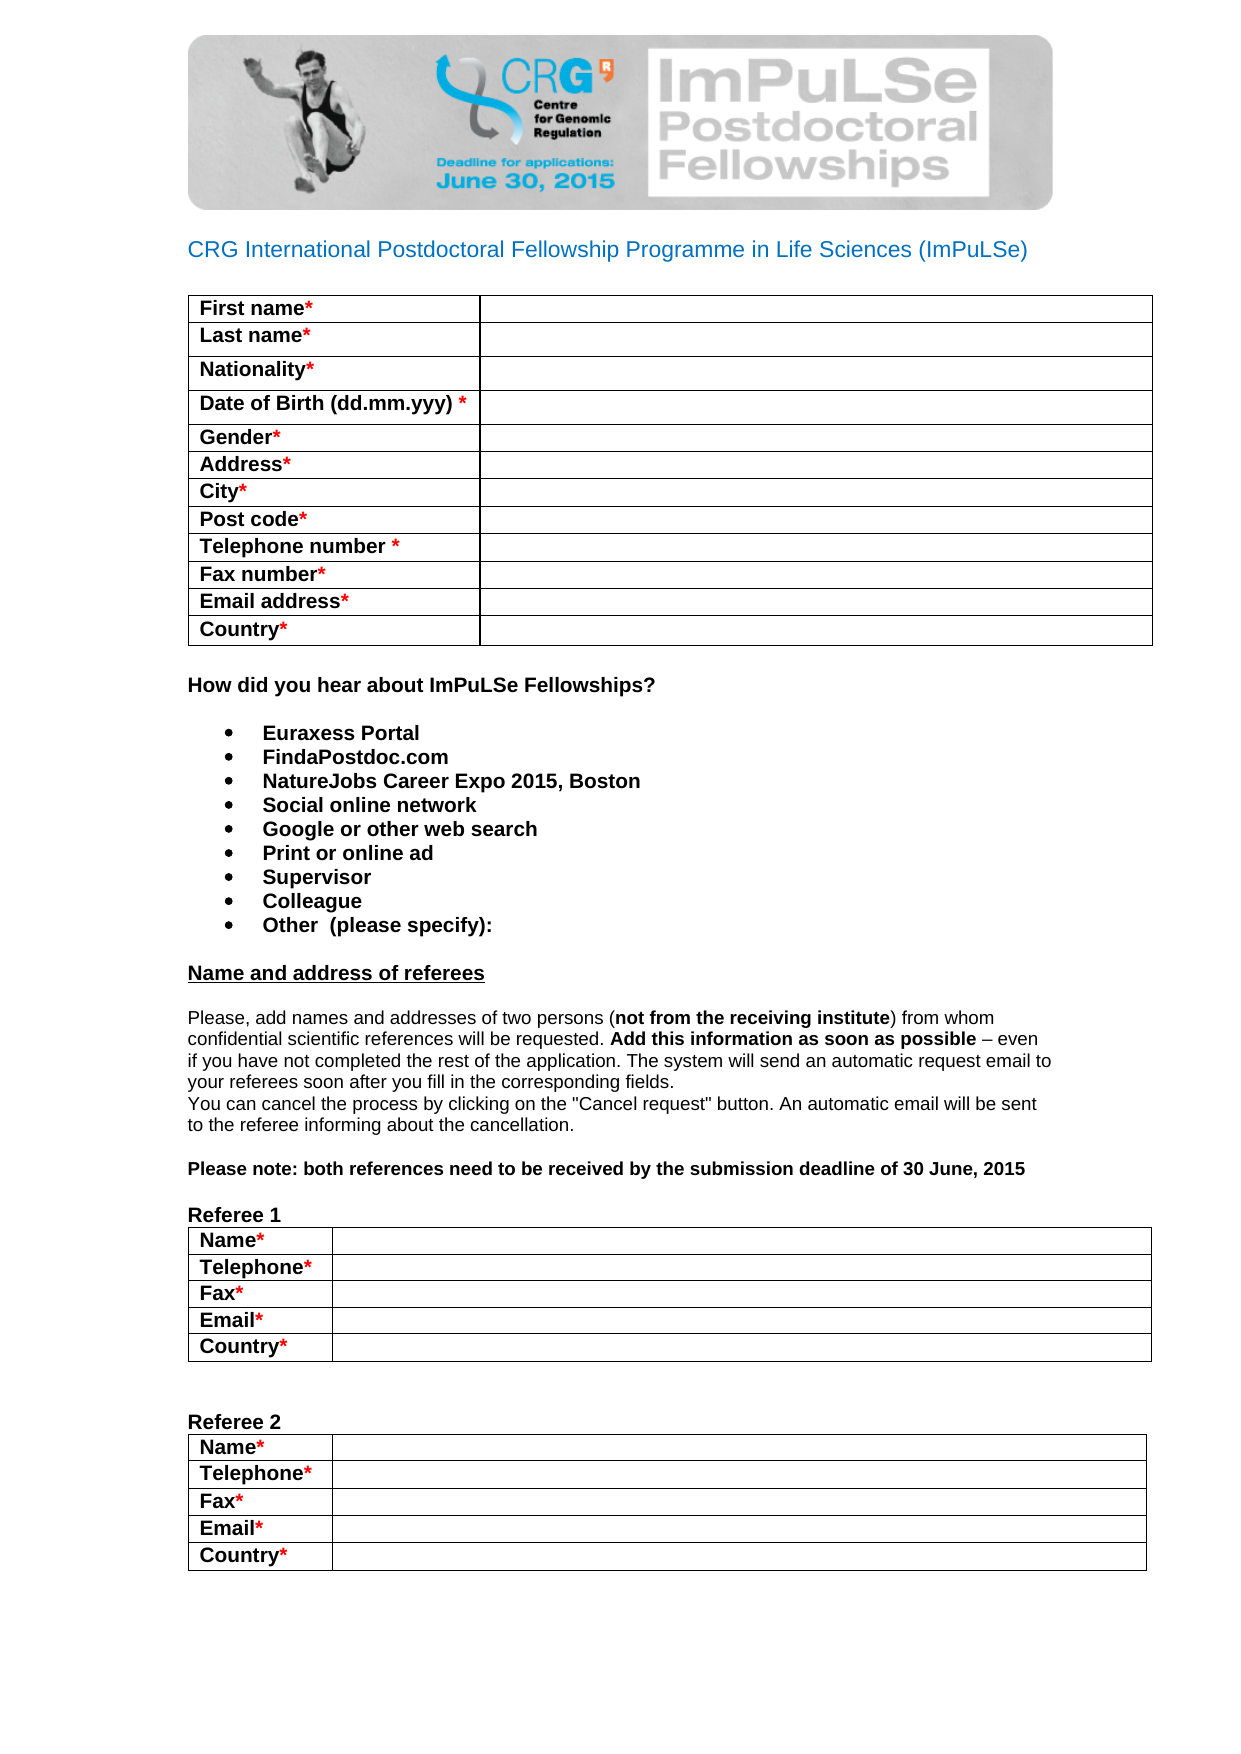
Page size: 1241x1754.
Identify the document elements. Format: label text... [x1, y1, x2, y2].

table_cell Country* [189, 1334, 332, 1361]
list NatureJobs Career Expo 2015, Boston [225, 768, 1053, 793]
table_cell Country* [189, 616, 479, 645]
table_cell Nationality* [189, 357, 479, 390]
text How did you hear about ImPuLSe Fellowships? [187, 672, 1053, 696]
table_cell [481, 479, 1152, 506]
table_cell Telephone* [189, 1461, 332, 1487]
table_cell Telephone number * [189, 534, 479, 561]
table_cell Post code* [189, 507, 479, 533]
table_cell [481, 562, 1152, 588]
table_cell [333, 1516, 1146, 1542]
table_cell City* [189, 479, 479, 506]
table_cell [333, 1334, 1151, 1361]
list Colleague [225, 889, 1053, 913]
table_cell [481, 323, 1152, 356]
table_header [481, 296, 1152, 322]
table_header Name* [189, 1435, 332, 1460]
text CRG International Postdoctoral Fellowship Programme in Life Sciences (ImPuLSe) [187, 236, 1053, 262]
table_header [333, 1435, 1146, 1460]
text Please, add names and addresses of two persons (not from the receiving institute) from whom confidential scientific references will be requested. Add this information as soon as possible – even if you have not completed the rest of the application. The system will send an automatic request email to your referees soon after you fill in the corresponding fields. [187, 1006, 1053, 1093]
table_cell [333, 1489, 1146, 1515]
table_cell Fax* [189, 1281, 332, 1307]
table_cell [481, 452, 1152, 478]
table_cell Telephone* [189, 1255, 332, 1280]
table_header Name* [189, 1228, 332, 1253]
table_cell [333, 1308, 1151, 1333]
list FindaPostdoc.com [225, 744, 1053, 768]
table_cell Gender* [189, 425, 479, 451]
table_cell [481, 425, 1152, 451]
table_cell Email address* [189, 589, 479, 615]
table_cell [481, 507, 1152, 533]
table_cell Country* [189, 1543, 332, 1570]
text You can cancel the process by clicking on the "Cancel request" button. An automatic email will be sent to the referee informing about the cancellation. [187, 1093, 1053, 1136]
table_cell Address* [189, 452, 479, 478]
table_cell Email* [189, 1308, 332, 1333]
text Name and address of referees [187, 961, 1053, 985]
table_cell Date of Birth (dd.mm.yyy) * [189, 391, 479, 423]
table_cell [333, 1281, 1151, 1307]
text Referee 1 [187, 1203, 1053, 1227]
text Referee 2 [187, 1410, 1053, 1434]
table_cell [481, 589, 1152, 615]
table_cell [333, 1461, 1146, 1487]
table_cell Fax number* [189, 562, 479, 588]
table_cell [481, 357, 1152, 390]
text Please note: both references need to be received by the submission deadline of 30 June, 2015 [187, 1157, 1053, 1179]
table_header [333, 1228, 1151, 1253]
table_header First name* [189, 296, 479, 322]
table_cell [333, 1255, 1151, 1280]
list Other (please specify): [225, 913, 1053, 937]
list Euraxess Portal [225, 720, 1053, 744]
list Print or online ad [225, 841, 1053, 865]
list Supervisor [225, 865, 1053, 889]
table_cell [481, 391, 1152, 423]
table_cell Last name* [189, 323, 479, 356]
table_cell Email* [189, 1516, 332, 1542]
table_cell Fax* [189, 1489, 332, 1515]
table_cell [481, 534, 1152, 561]
picture [188, 35, 1053, 210]
list Google or other web search [225, 817, 1053, 841]
table_cell [481, 616, 1152, 645]
table_cell [333, 1543, 1146, 1570]
list Social online network [225, 793, 1053, 817]
